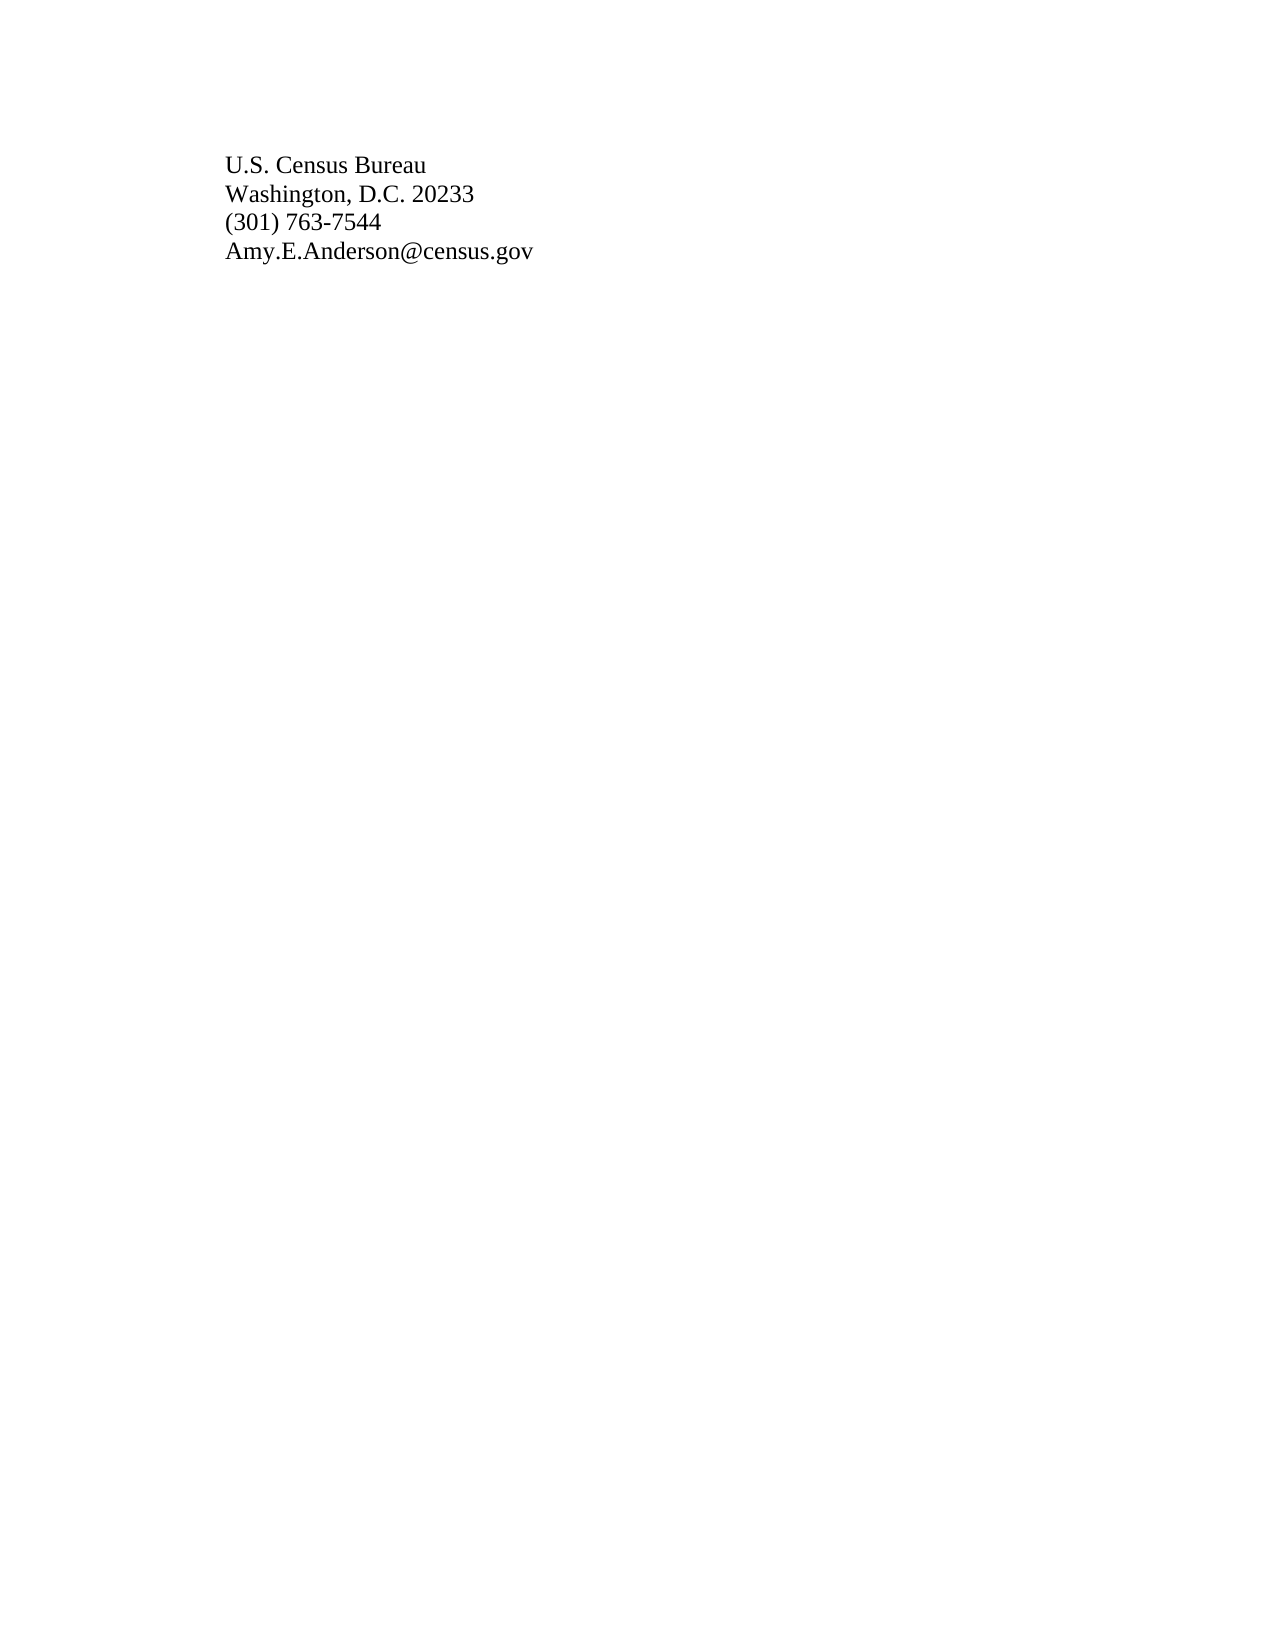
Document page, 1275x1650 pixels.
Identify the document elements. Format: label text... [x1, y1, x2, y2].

text (301) 763-7544 [150, 207, 1125, 236]
text U.S. Census Bureau [150, 150, 1125, 179]
text Washington, D.C. 20233 [150, 179, 1125, 207]
text Amy.E.Anderson@census.gov [150, 236, 1125, 265]
